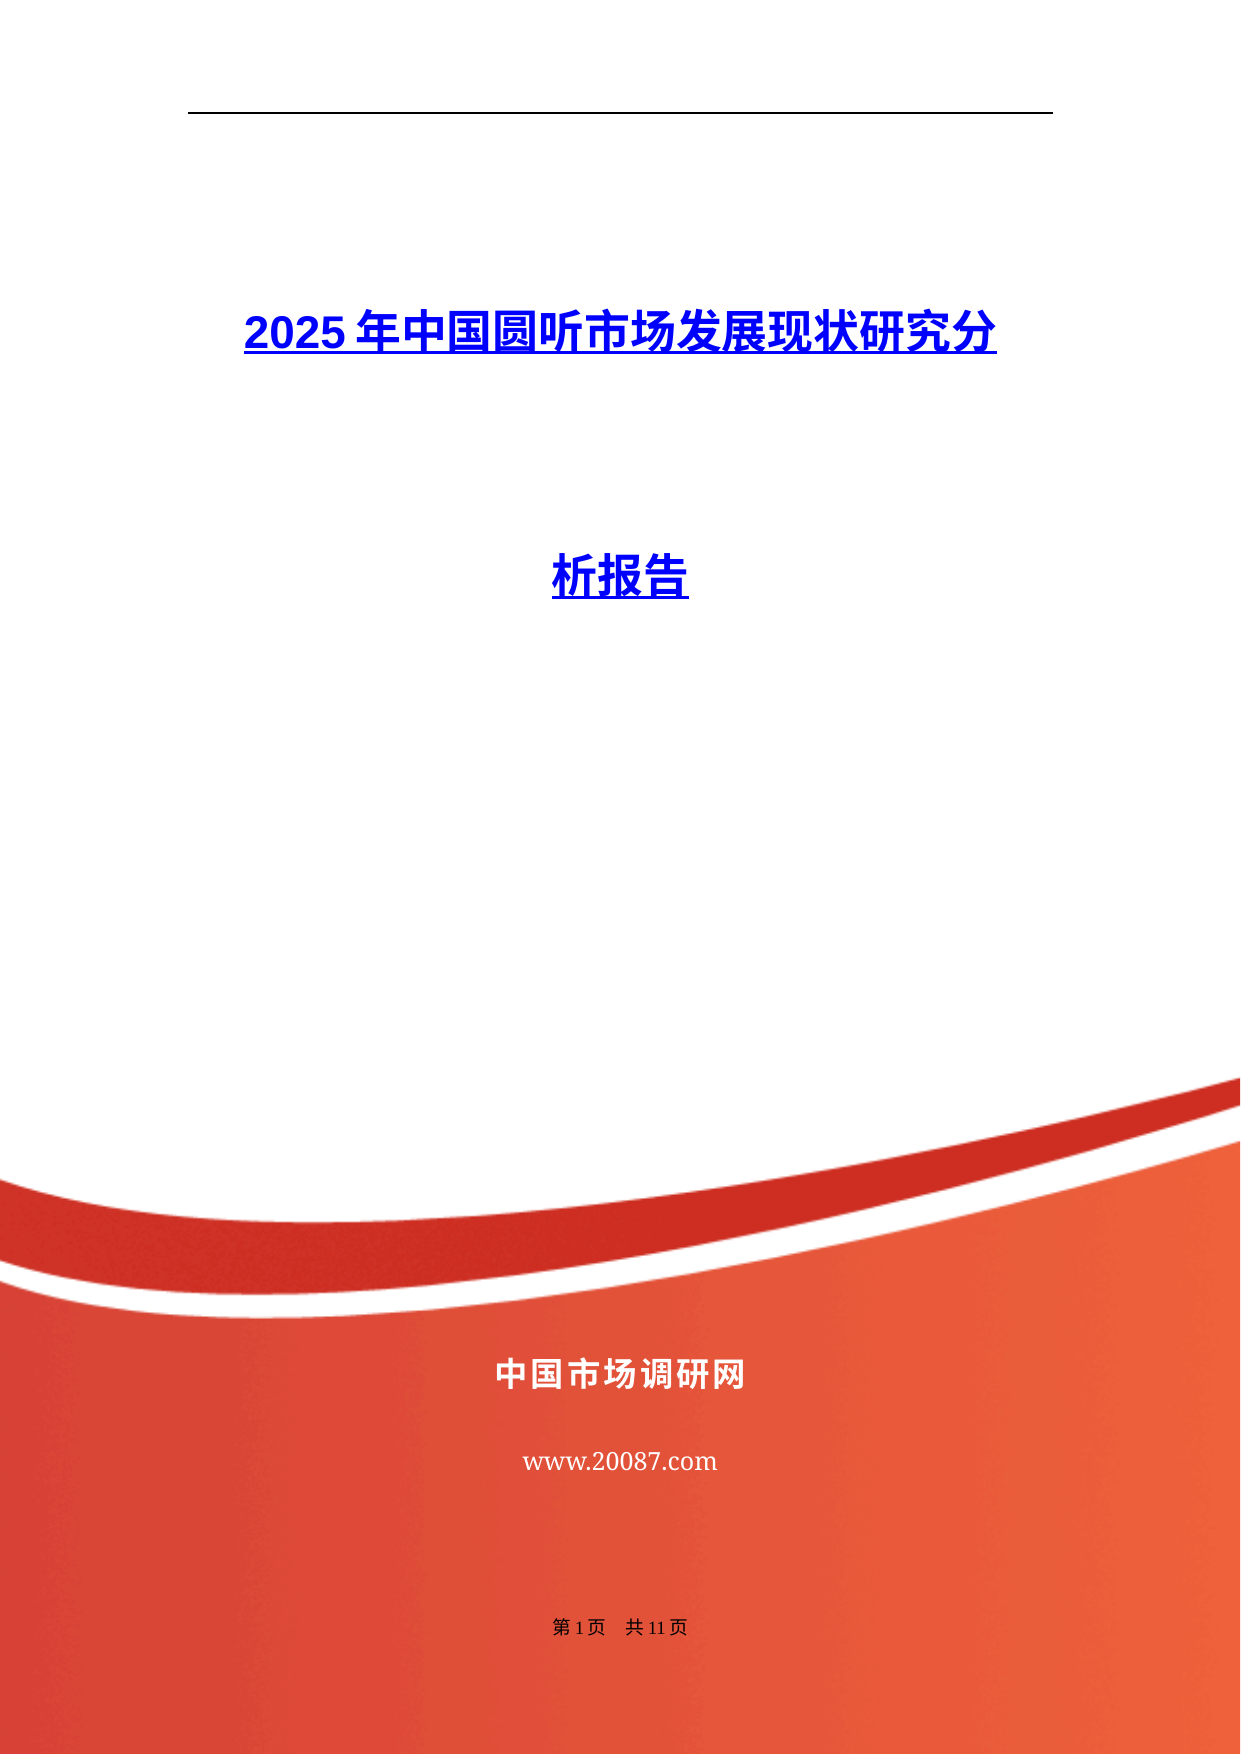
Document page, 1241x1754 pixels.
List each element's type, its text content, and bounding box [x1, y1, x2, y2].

picture [0, 1006, 1241, 1754]
subtitle 中国市场调研网 [187, 1339, 1053, 1404]
table_header 2025年中国圆听市场发展现状研究分析报告 [188, 207, 1053, 773]
text www.20087.com [187, 1428, 1053, 1493]
